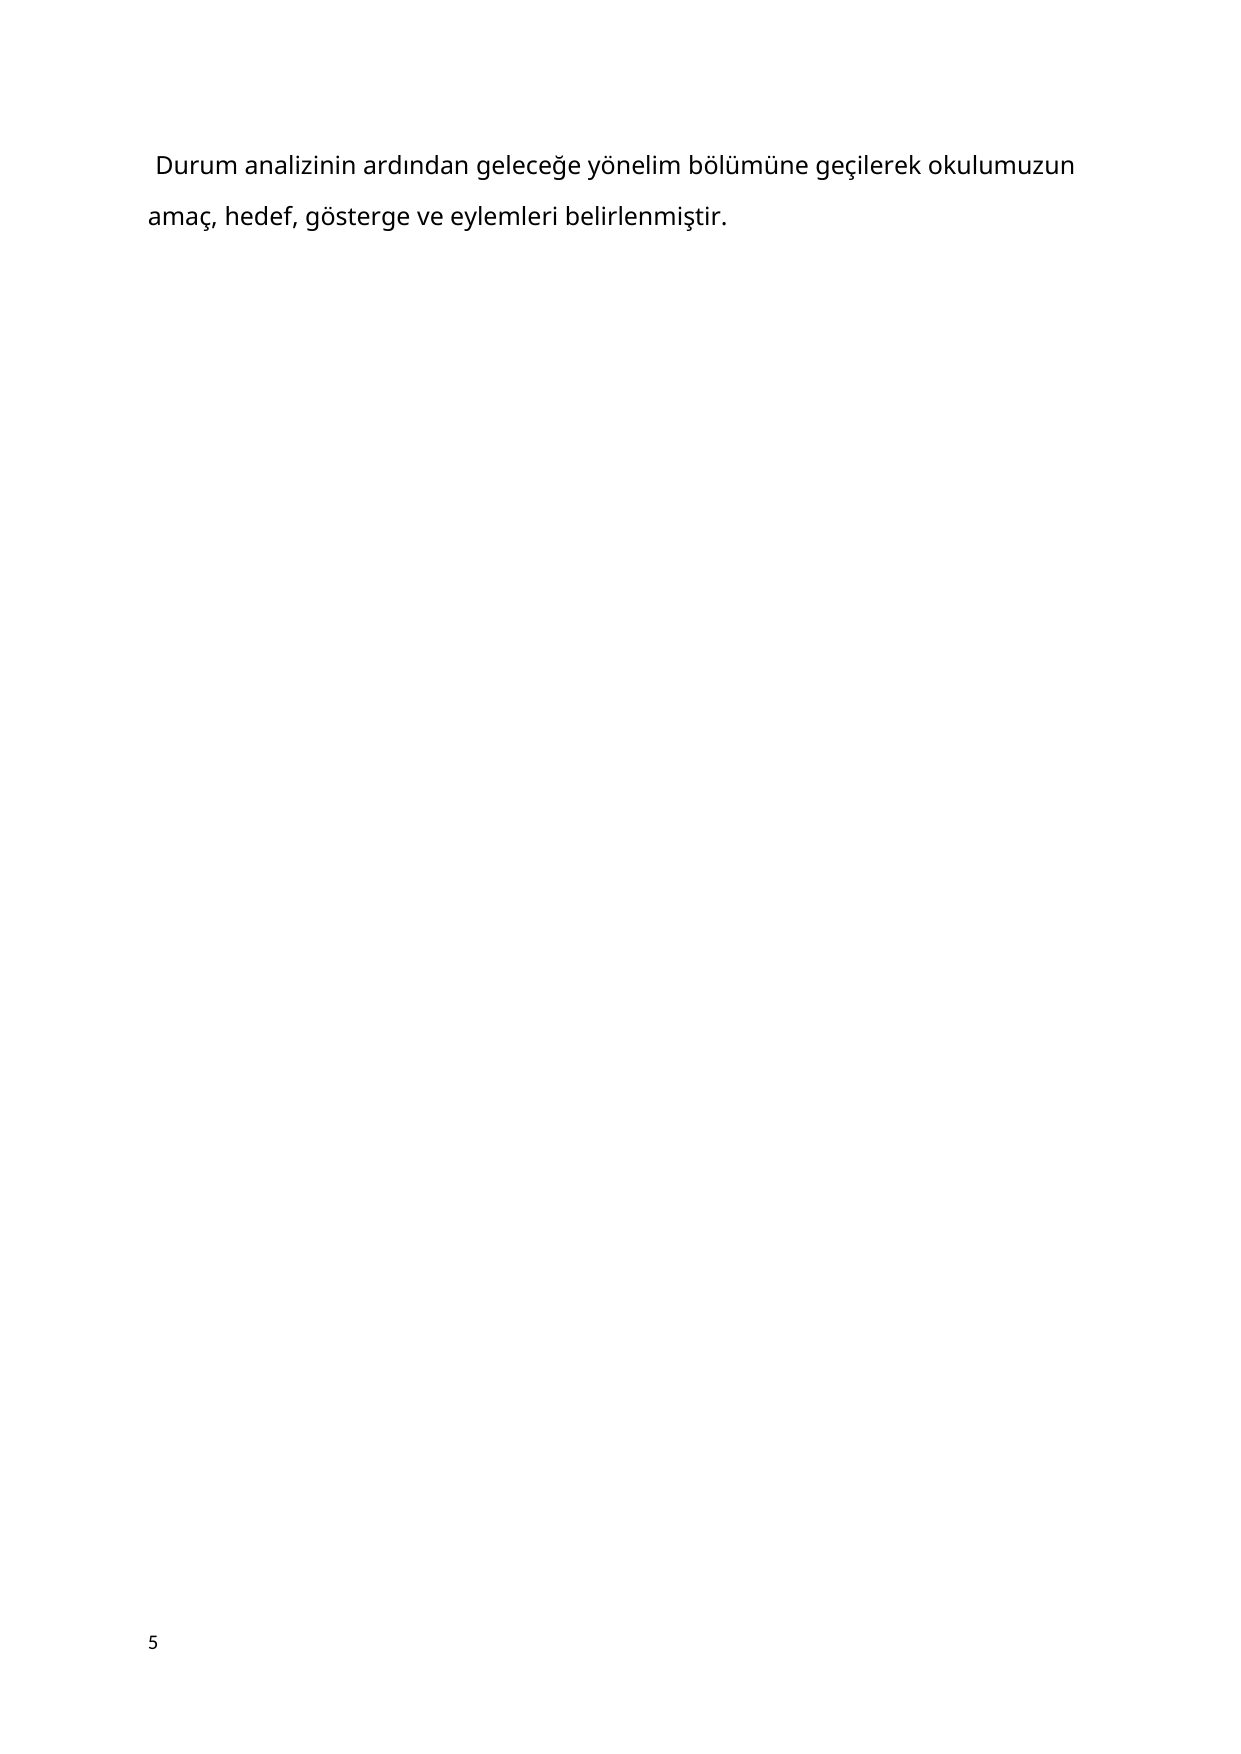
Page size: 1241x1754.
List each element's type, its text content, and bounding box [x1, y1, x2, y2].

subtitle Durum analizinin ardından geleceğe yönelim bölümüne geçilerek okulumuzun amaç, hedef, gösterge ve eylemleri belirlenmiştir.2. DURUM ANALİZİ [148, 148, 1093, 233]
